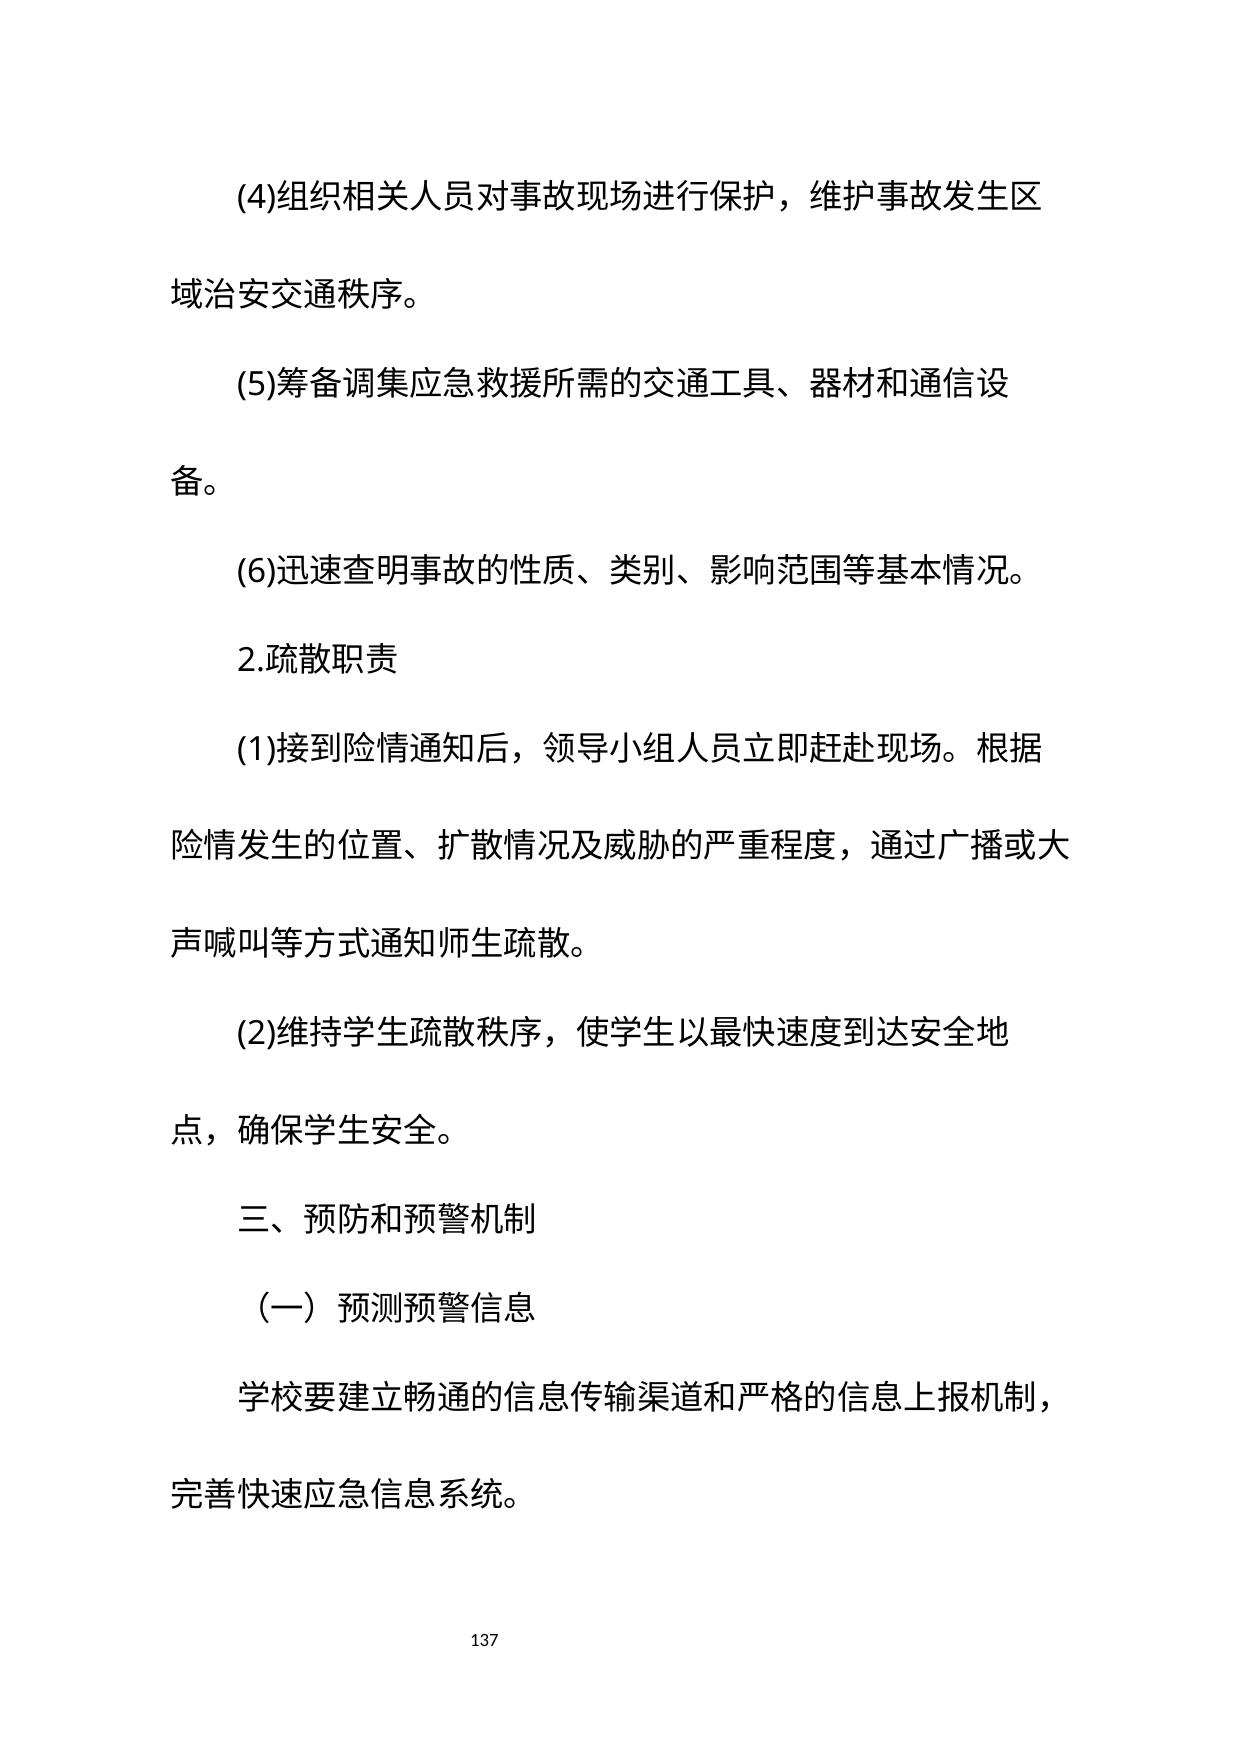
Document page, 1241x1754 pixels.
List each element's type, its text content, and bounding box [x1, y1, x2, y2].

list (2)维持学生疏散秩序，使学生以最快速度到达安全地点，确保学生安全。 [170, 997, 1070, 1160]
list 三、预防和预警机制 [170, 1184, 1070, 1249]
list 学校要建立畅通的信息传输渠道和严格的信息上报机制，完善快速应急信息系统。 [170, 1362, 1070, 1525]
list (4)组织相关人员对事故现场进行保护，维护事故发生区域治安交通秩序。 [170, 162, 1070, 324]
list (1)接到险情通知后，领导小组人员立即赶赴现场。根据险情发生的位置、扩散情况及威胁的严重程度，通过广播或大声喊叫等方式通知师生疏散。 [170, 713, 1070, 973]
list (6)迅速查明事故的性质、类别、影响范围等基本情况。 [170, 535, 1070, 600]
list （一）预测预警信息 [170, 1273, 1070, 1338]
list 2.疏散职责 [170, 624, 1070, 689]
list (5)筹备调集应急救援所需的交通工具、器材和通信设备。 [170, 348, 1070, 511]
